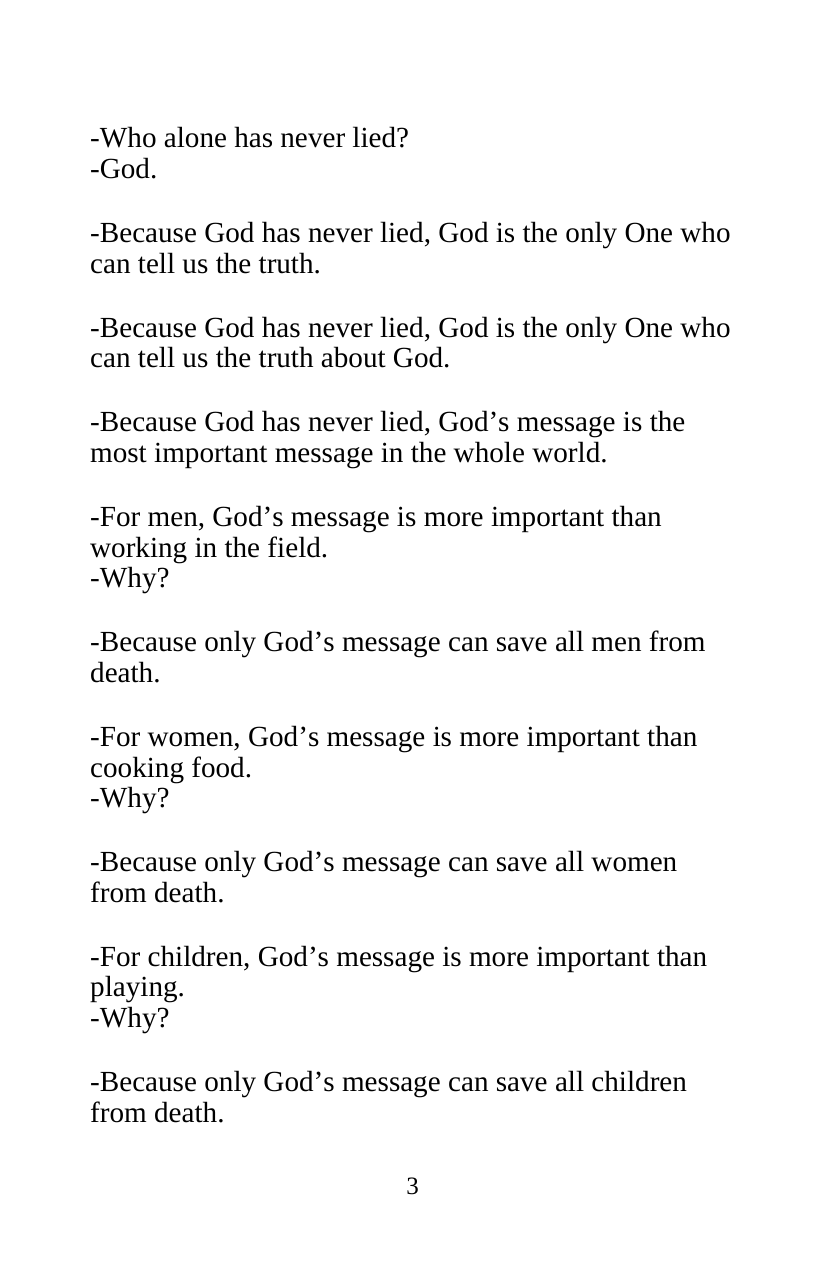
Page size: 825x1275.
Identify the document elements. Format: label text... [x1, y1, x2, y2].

text -For women, God’s message is more important than cooking food. [90, 722, 735, 783]
text -God. [90, 154, 735, 184]
text -Because God has never lied, God’s message is the most important message in the whole world. [90, 407, 735, 469]
text -Because God has never lied, God is the only One who can tell us the truth about God. [90, 313, 735, 374]
text -Who alone has never lied? [90, 123, 735, 154]
text -Why? [90, 1003, 735, 1034]
text -Because only God’s message can save all men from death. [90, 627, 735, 688]
text -For children, God’s message is more important than playing. [90, 942, 735, 1003]
text -Because only God’s message can save all children from death. [90, 1067, 735, 1128]
text -Because only God’s message can save all women from death. [90, 847, 735, 908]
text -Why? [90, 563, 735, 594]
text -Because God has never lied, God is the only One who can tell us the truth. [90, 218, 735, 279]
text -For men, God’s message is more important than working in the field. [90, 502, 735, 563]
text -Why? [90, 783, 735, 814]
